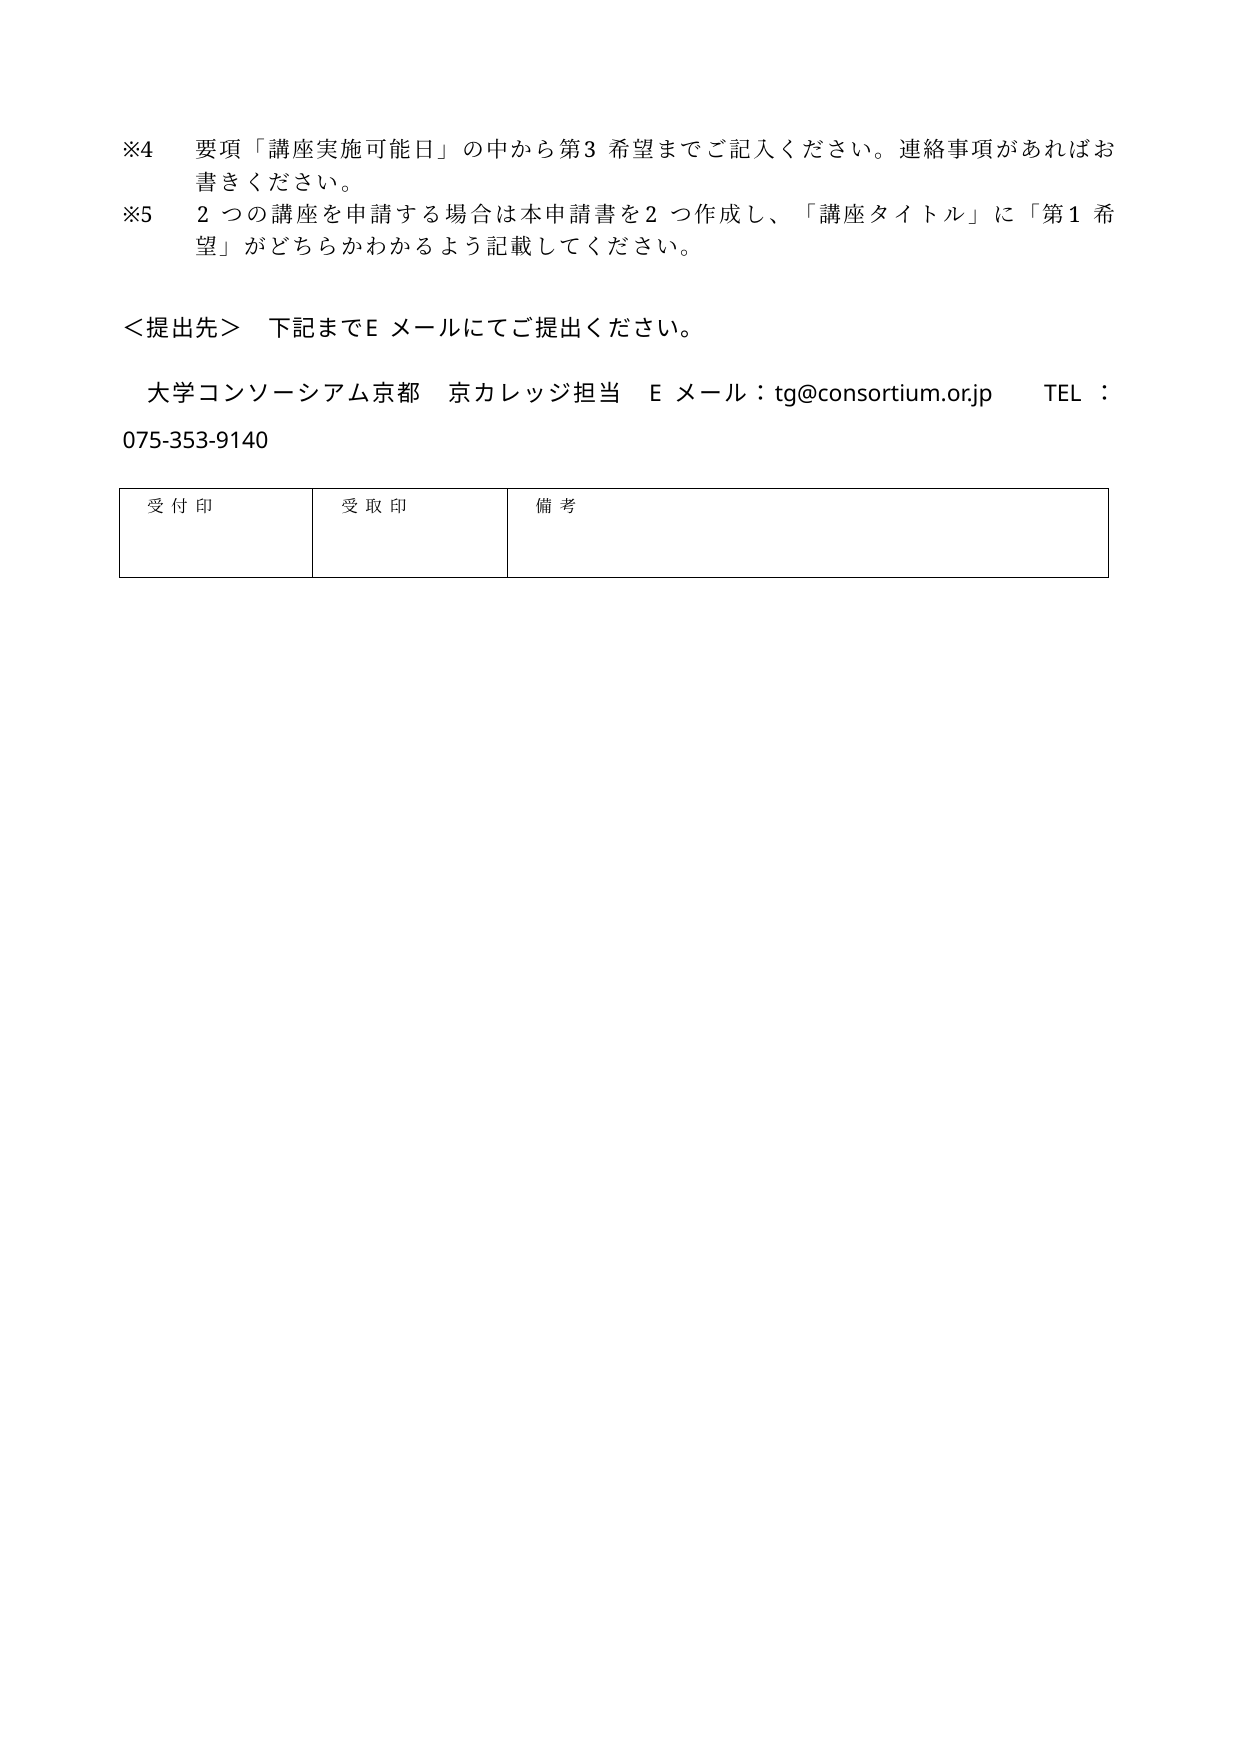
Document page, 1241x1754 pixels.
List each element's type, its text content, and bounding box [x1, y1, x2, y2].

table_header 受取印 [313, 489, 507, 577]
text ※4 要項「講座実施可能日」の中から第3希望までご記入ください。連絡事項があればお書きください。 [122, 132, 1118, 197]
table_header 受付印 [120, 489, 312, 577]
text ＜提出先＞ 下記までEメールにてご提出ください。 [122, 294, 1118, 359]
text ※5 2つの講座を申請する場合は本申請書を2つ作成し、「講座タイトル」に「第1希望」がどちらかわかるよう記載してください。 [122, 197, 1118, 261]
table_header 備考 [508, 489, 1108, 577]
text 大学コンソーシアム京都 京カレッジ担当 Eメール：tg@consortium.or.jp TEL：075-353-9140 [122, 359, 1118, 456]
